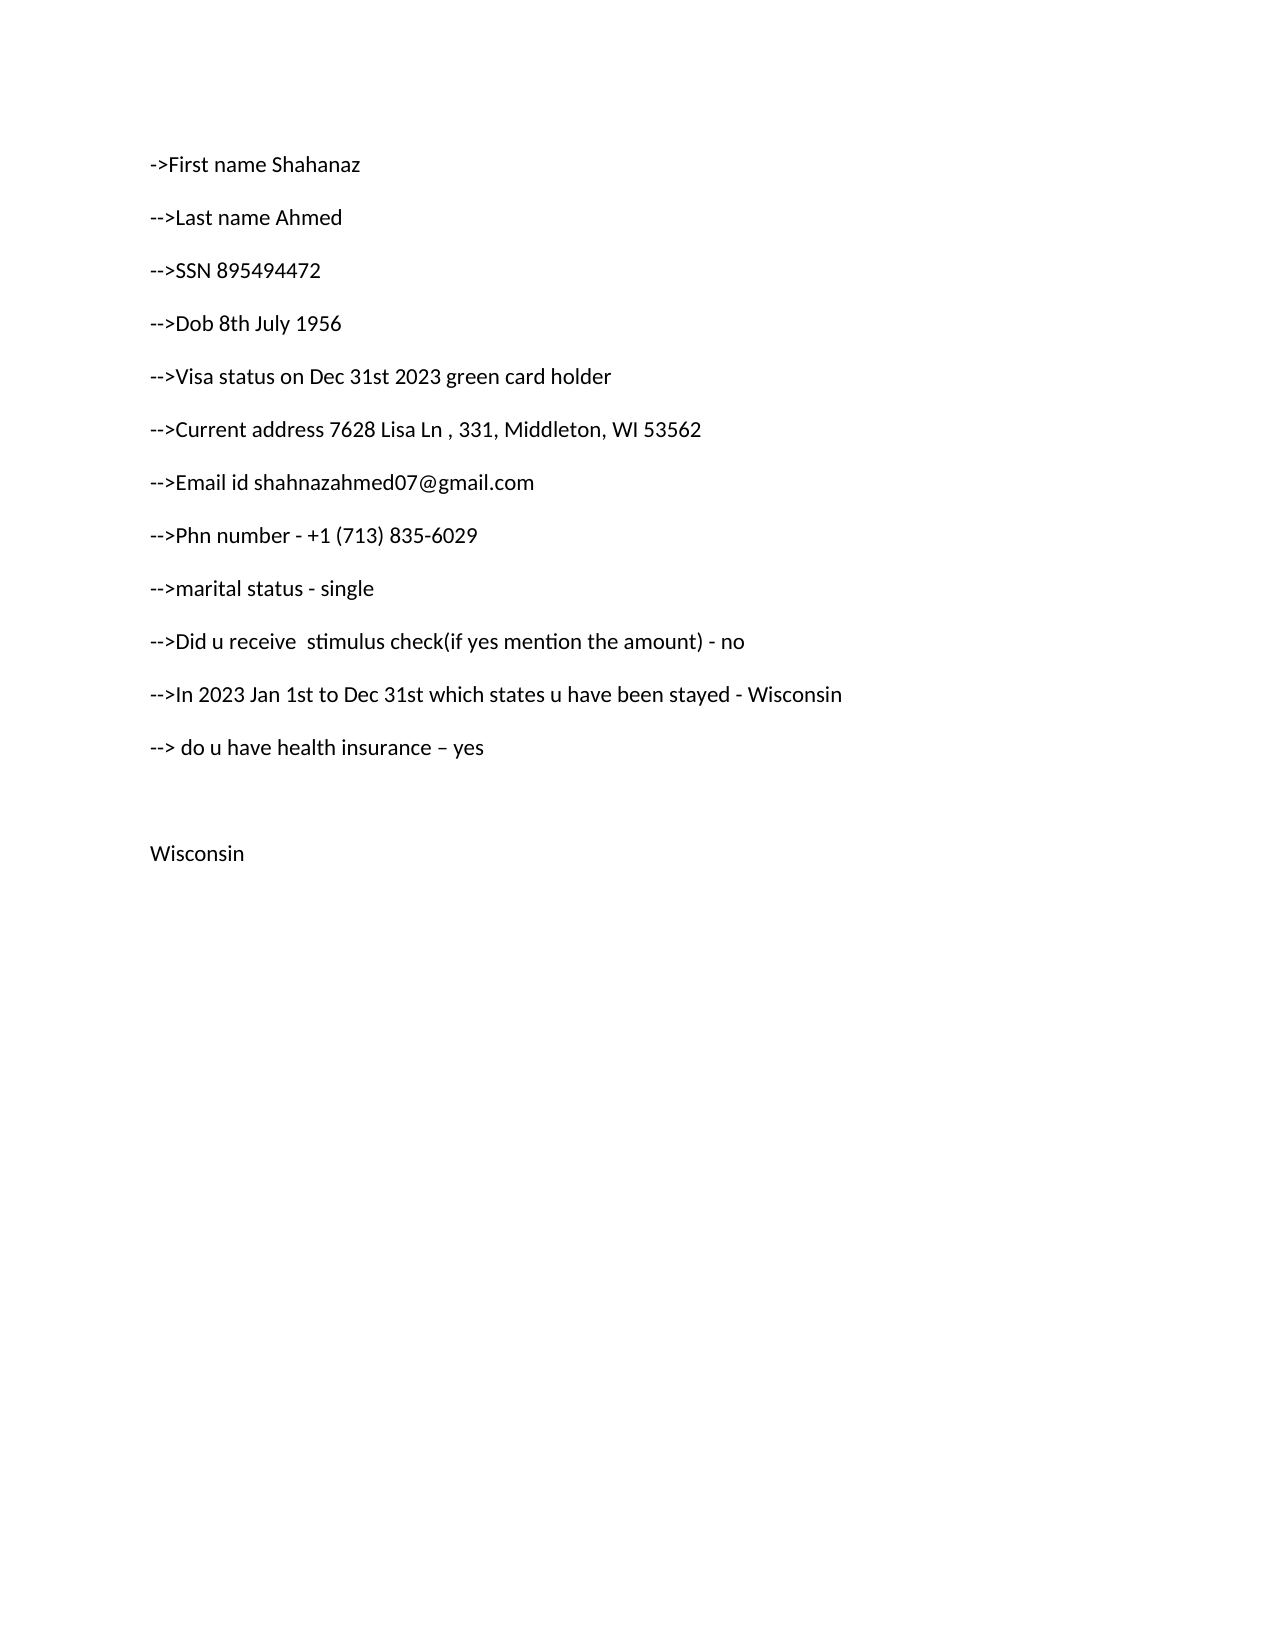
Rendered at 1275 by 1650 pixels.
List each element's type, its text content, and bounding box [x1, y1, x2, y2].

text -->Last name Ahmed [150, 203, 1125, 231]
text -->Visa status on Dec 31st 2023 green card holder [150, 362, 1125, 390]
text -->In 2023 Jan 1st to Dec 31st which states u have been stayed - Wisconsin [150, 680, 1125, 708]
text -->marital status - single [150, 574, 1125, 602]
text Wisconsin [150, 839, 1125, 867]
text ->First name Shahanaz [150, 150, 1125, 178]
text -->Phn number - +1 (713) 835-6029 [150, 521, 1125, 549]
text -->Current address 7628 Lisa Ln , 331, Middleton, WI 53562 [150, 415, 1125, 443]
text -->Did u receive stimulus check(if yes mention the amount) - no [150, 627, 1125, 655]
text --> do u have health insurance – yes [150, 733, 1125, 761]
text -->Email id shahnazahmed07@gmail.com [150, 468, 1125, 496]
text -->SSN 895494472 [150, 256, 1125, 284]
text -->Dob 8th July 1956 [150, 309, 1125, 337]
